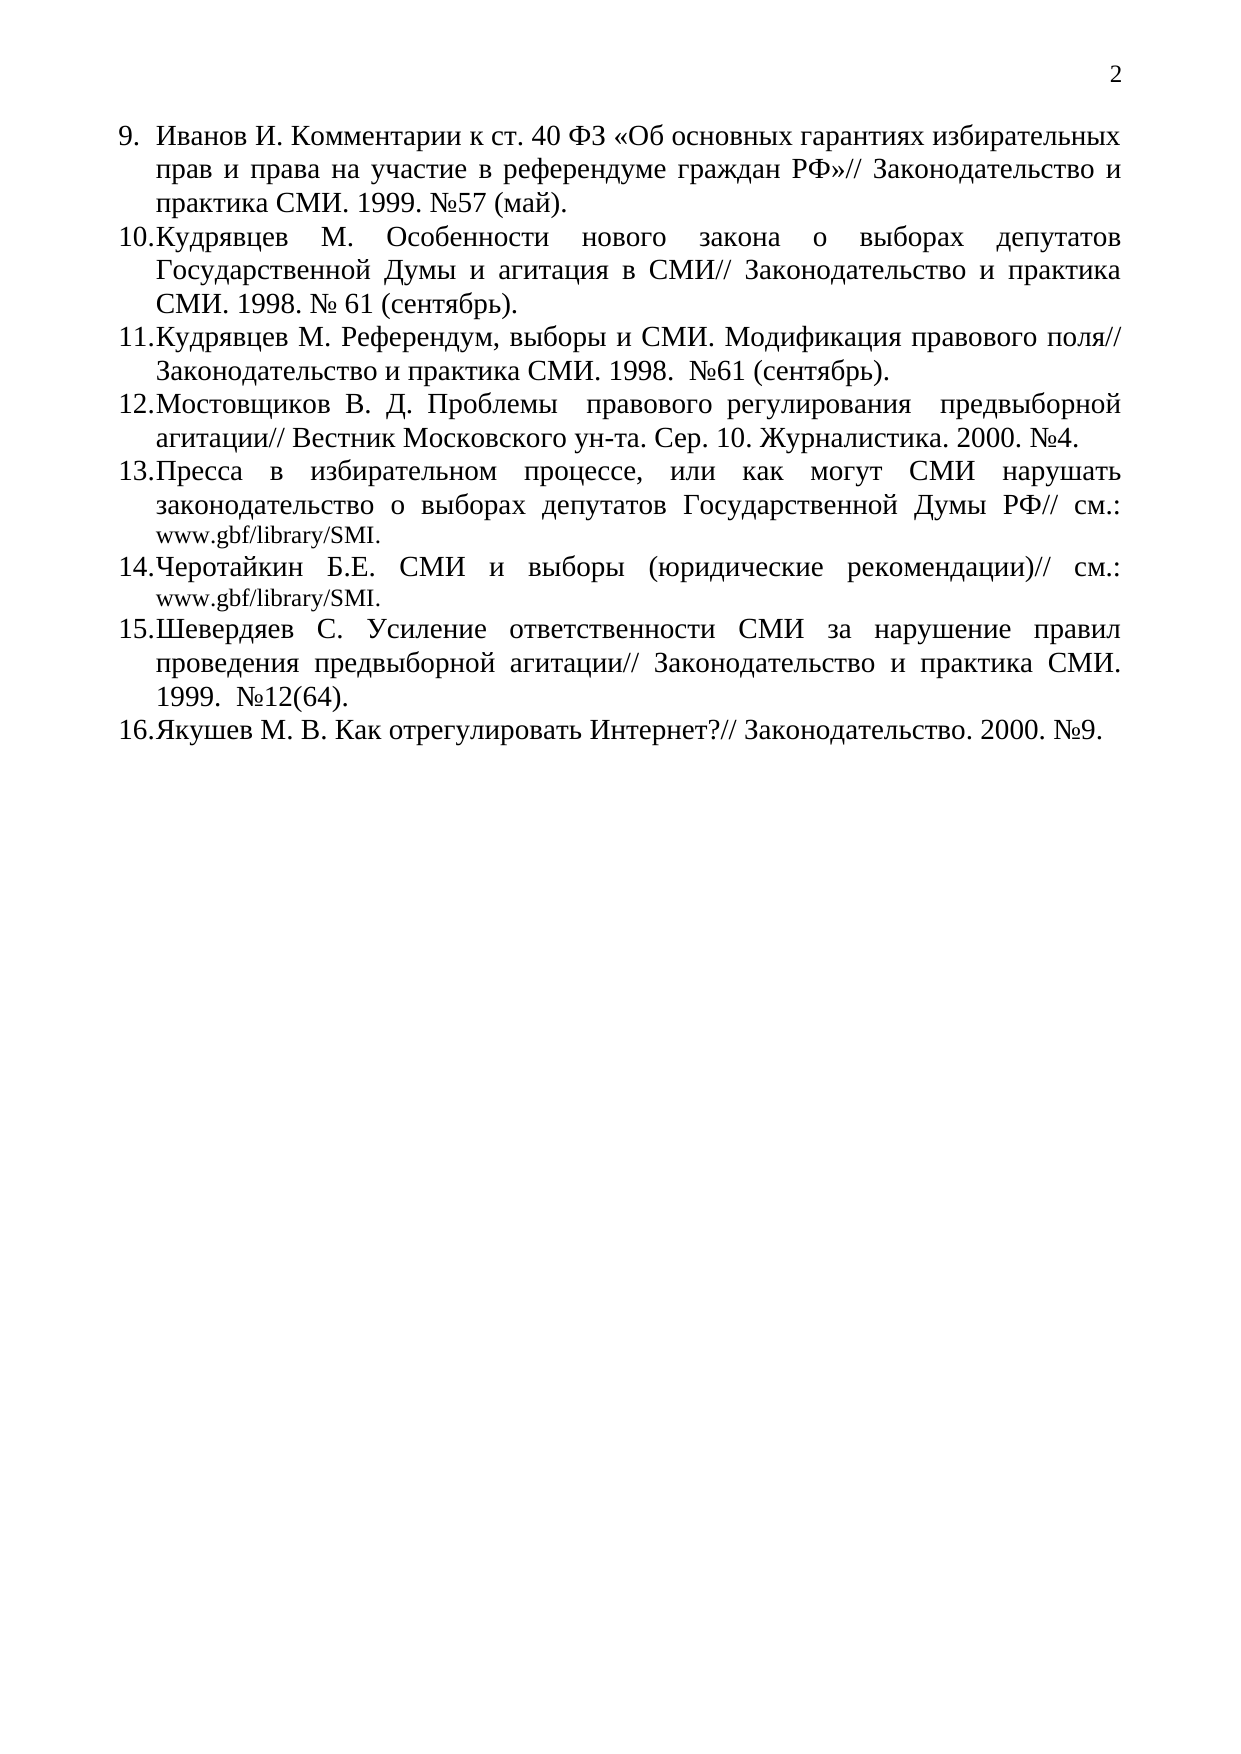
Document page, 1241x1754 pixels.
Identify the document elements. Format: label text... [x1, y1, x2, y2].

list Пресса в избирательном процессе, или как могут СМИ нарушать законодательство о выборах депутатов Государственной Думы РФ// см.: www.gbf/library/SMI. [118, 453, 1122, 549]
list Кудрявцев М. Особенности нового закона о выборах депутатов Государственной Думы и агитация в СМИ// Законодательство и практика СМИ. 1998. № 61 (сентябрь). [118, 219, 1122, 319]
list Черотайкин Б.Е. СМИ и выборы (юридические рекомендации)// см.: www.gbf/library/SMI. [118, 549, 1122, 612]
list Мостовщиков В. Д. Проблемы правового регулирования предвыборной агитации// Вестник Московского ун-та. Сер. 10. Журналистика. 2000. №4. [118, 386, 1122, 453]
list Якушев М. В. Как отрегулировать Интернет?// Законодательство. 2000. №9. [118, 712, 1122, 746]
list Кудрявцев М. Референдум, выборы и СМИ. Модификация правового поля// Законодательство и практика СМИ. 1998. №61 (сентябрь). [118, 319, 1122, 386]
list Иванов И. Комментарии к ст. 40 ФЗ «Об основных гарантиях избирательных прав и права на участие в референдуме граждан РФ»// Законодательство и практика СМИ. 1999. №57 (май). [118, 118, 1122, 219]
list Шевердяев С. Усиление ответственности СМИ за нарушение правил проведения предвыборной агитации// Законодательство и практика СМИ. 1999. №12(64). [118, 612, 1122, 712]
